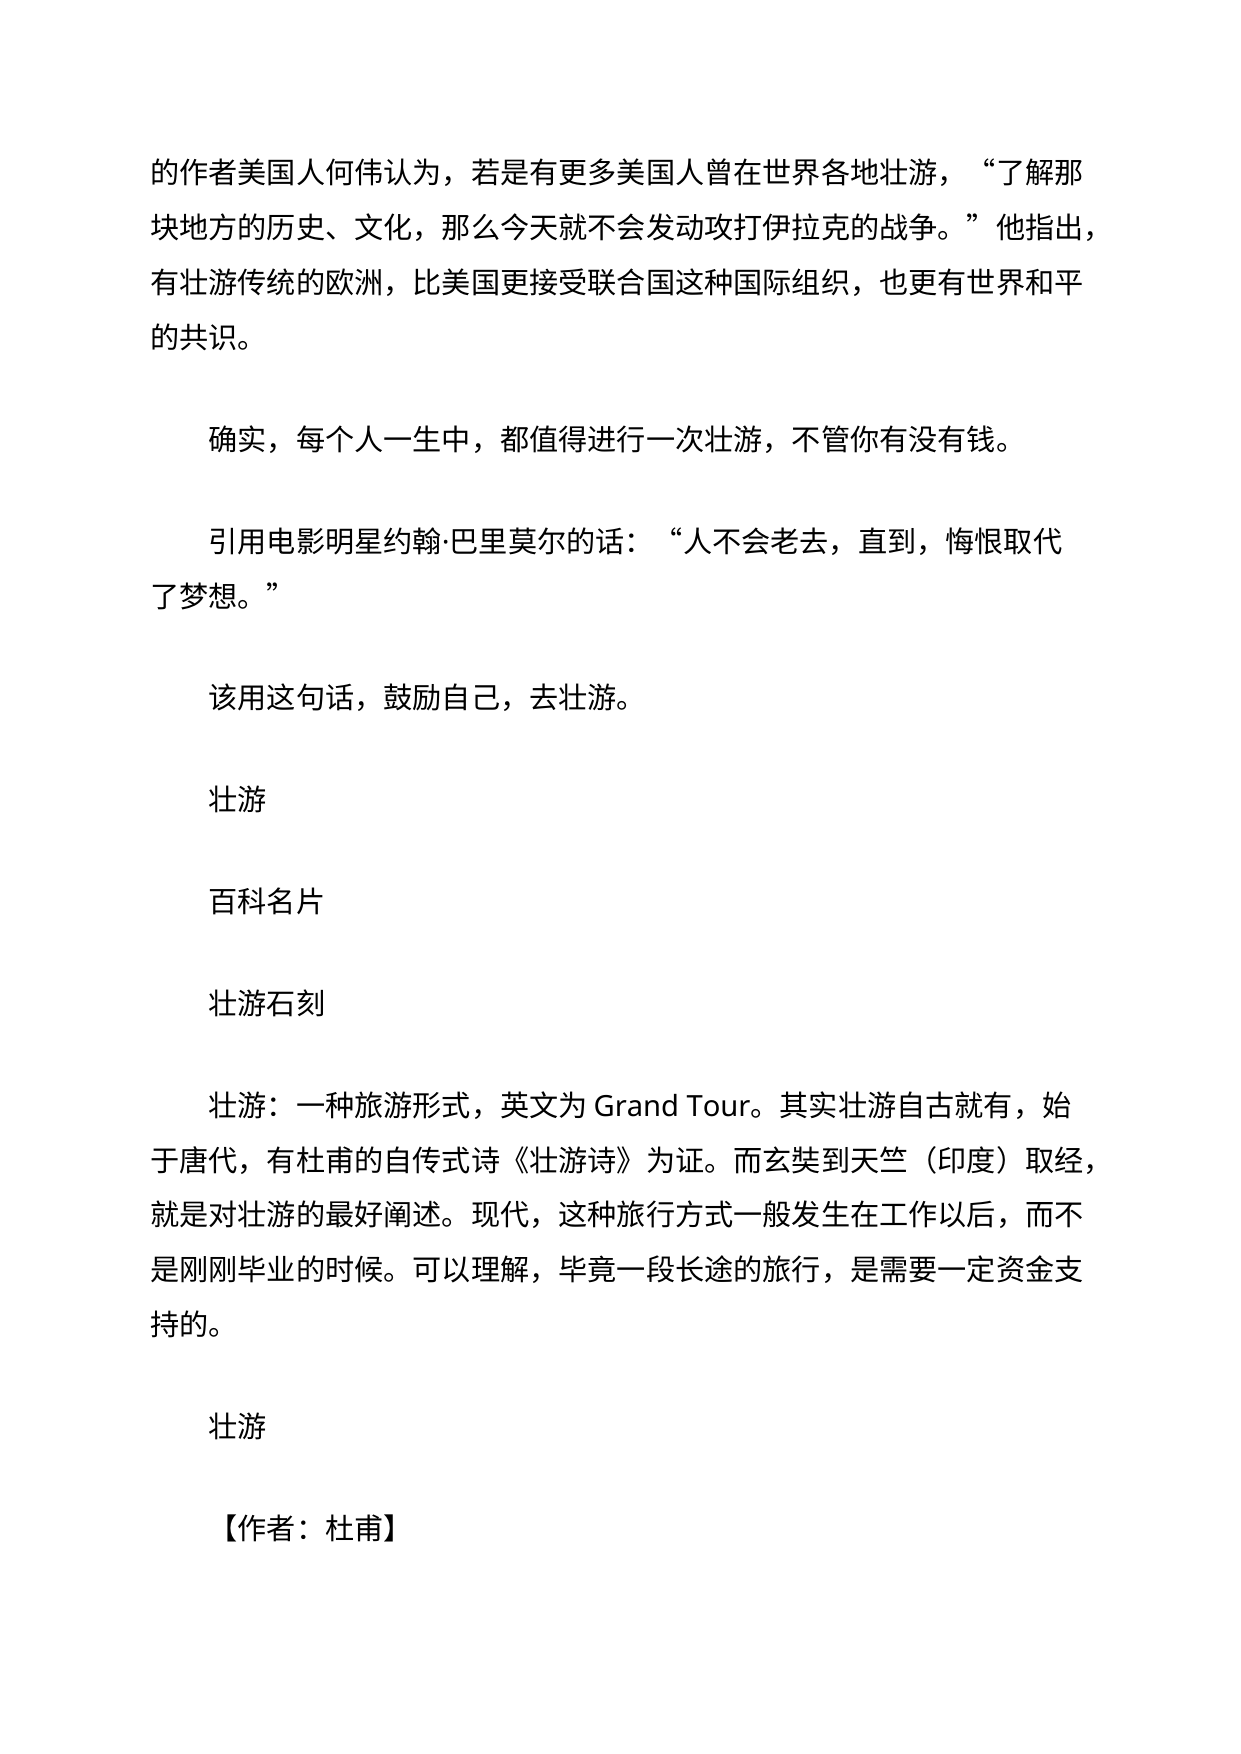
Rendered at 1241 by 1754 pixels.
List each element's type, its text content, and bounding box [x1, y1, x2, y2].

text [150, 150, 1090, 357]
text 该用这句话，鼓励自己，去壮游。 [150, 675, 1090, 717]
text 壮游 [150, 1403, 1090, 1446]
text 壮游 [150, 777, 1090, 819]
text 百科名片 [150, 878, 1090, 921]
text 壮游：一种旅游形式，英文为Grand Tour。其实壮游自古就有，始于唐代，有杜甫的自传式诗《壮游诗》为证。而玄奘到天竺（印度）取经，就是对壮游的最好阐述。现代，这种旅行方式一般发生在工作以后，而不是刚刚毕业的时候。可以理解，毕竟一段长途的旅行，是需要一定资金支持的。 [150, 1082, 1090, 1344]
text 【作者：杜甫】 [150, 1505, 1090, 1548]
text 壮游石刻 [150, 980, 1090, 1023]
text 确实，每个人一生中，都值得进行一次壮游，不管你有没有钱。 [150, 416, 1090, 459]
text 引用电影明星约翰·巴里莫尔的话：“人不会老去，直到，悔恨取代了梦想。” [150, 518, 1090, 616]
